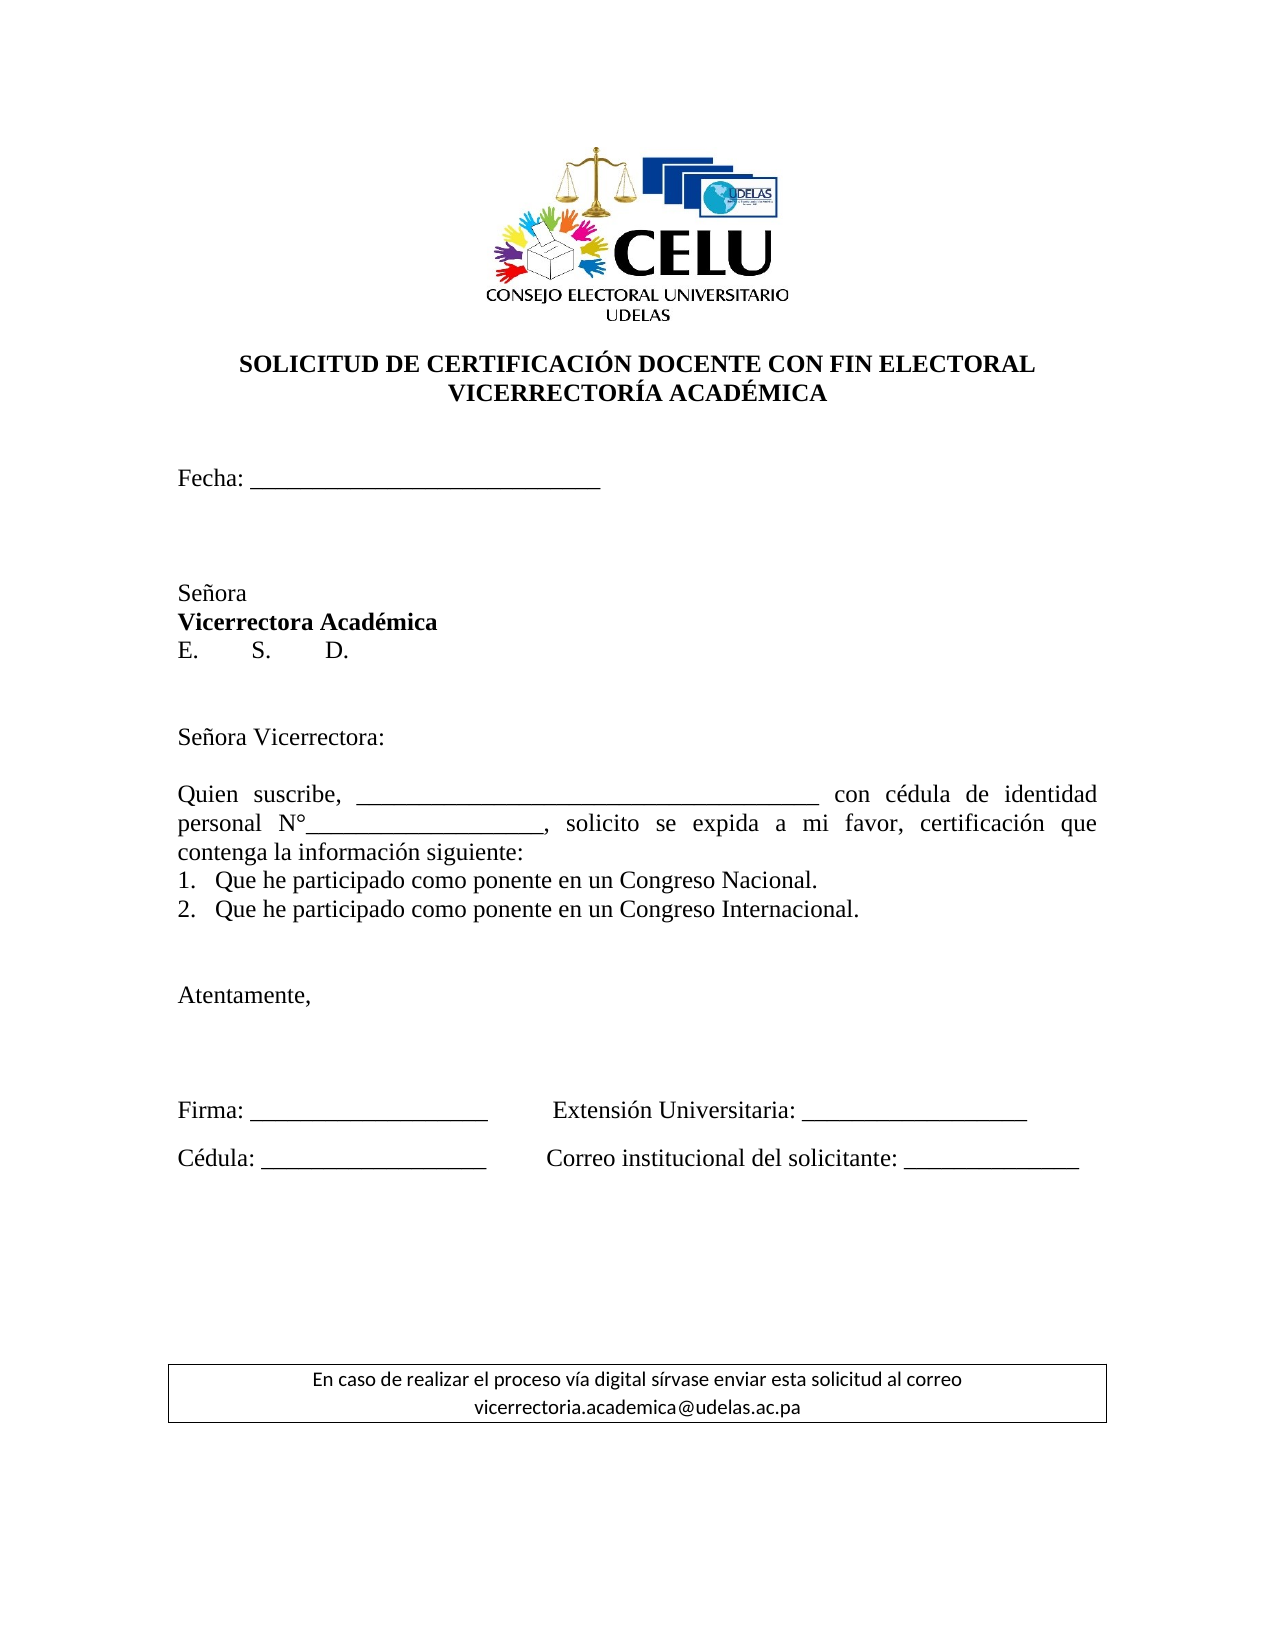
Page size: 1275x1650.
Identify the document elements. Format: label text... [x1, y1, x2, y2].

text Atentamente, [177, 981, 1098, 1009]
text Señora [177, 578, 1098, 607]
picture [486, 147, 789, 321]
text Firma: ___________________ Extensión Universitaria: __________________ [177, 1096, 1098, 1124]
list Que he participado como ponente en un Congreso Internacional. [177, 894, 1098, 923]
text Fecha: ____________________________ [177, 463, 1098, 492]
list Que he participado como ponente en un Congreso Nacional. [177, 866, 1098, 894]
text VICERRECTORÍA ACADÉMICA [177, 378, 1098, 406]
text SOLICITUD DE CERTIFICACIÓN DOCENTE CON FIN ELECTORAL [177, 349, 1098, 378]
text Vicerrectora Académica [177, 607, 1098, 636]
text vicerrectoria.academica@udelas.ac.pa [169, 1391, 1106, 1422]
text En caso de realizar el proceso vía digital sírvase enviar esta solicitud al correo [169, 1365, 1106, 1391]
text E. S. D. [177, 636, 1098, 664]
text Quien suscribe, _____________________________________ con cédula de identidad personal N°___________________, solicito se expida a mi favor, certificación que contenga la información siguiente: [177, 779, 1098, 866]
text Cédula: __________________ Correo institucional del solicitante: ______________ [177, 1143, 1098, 1172]
text Señora Vicerrectora: [177, 722, 1098, 751]
